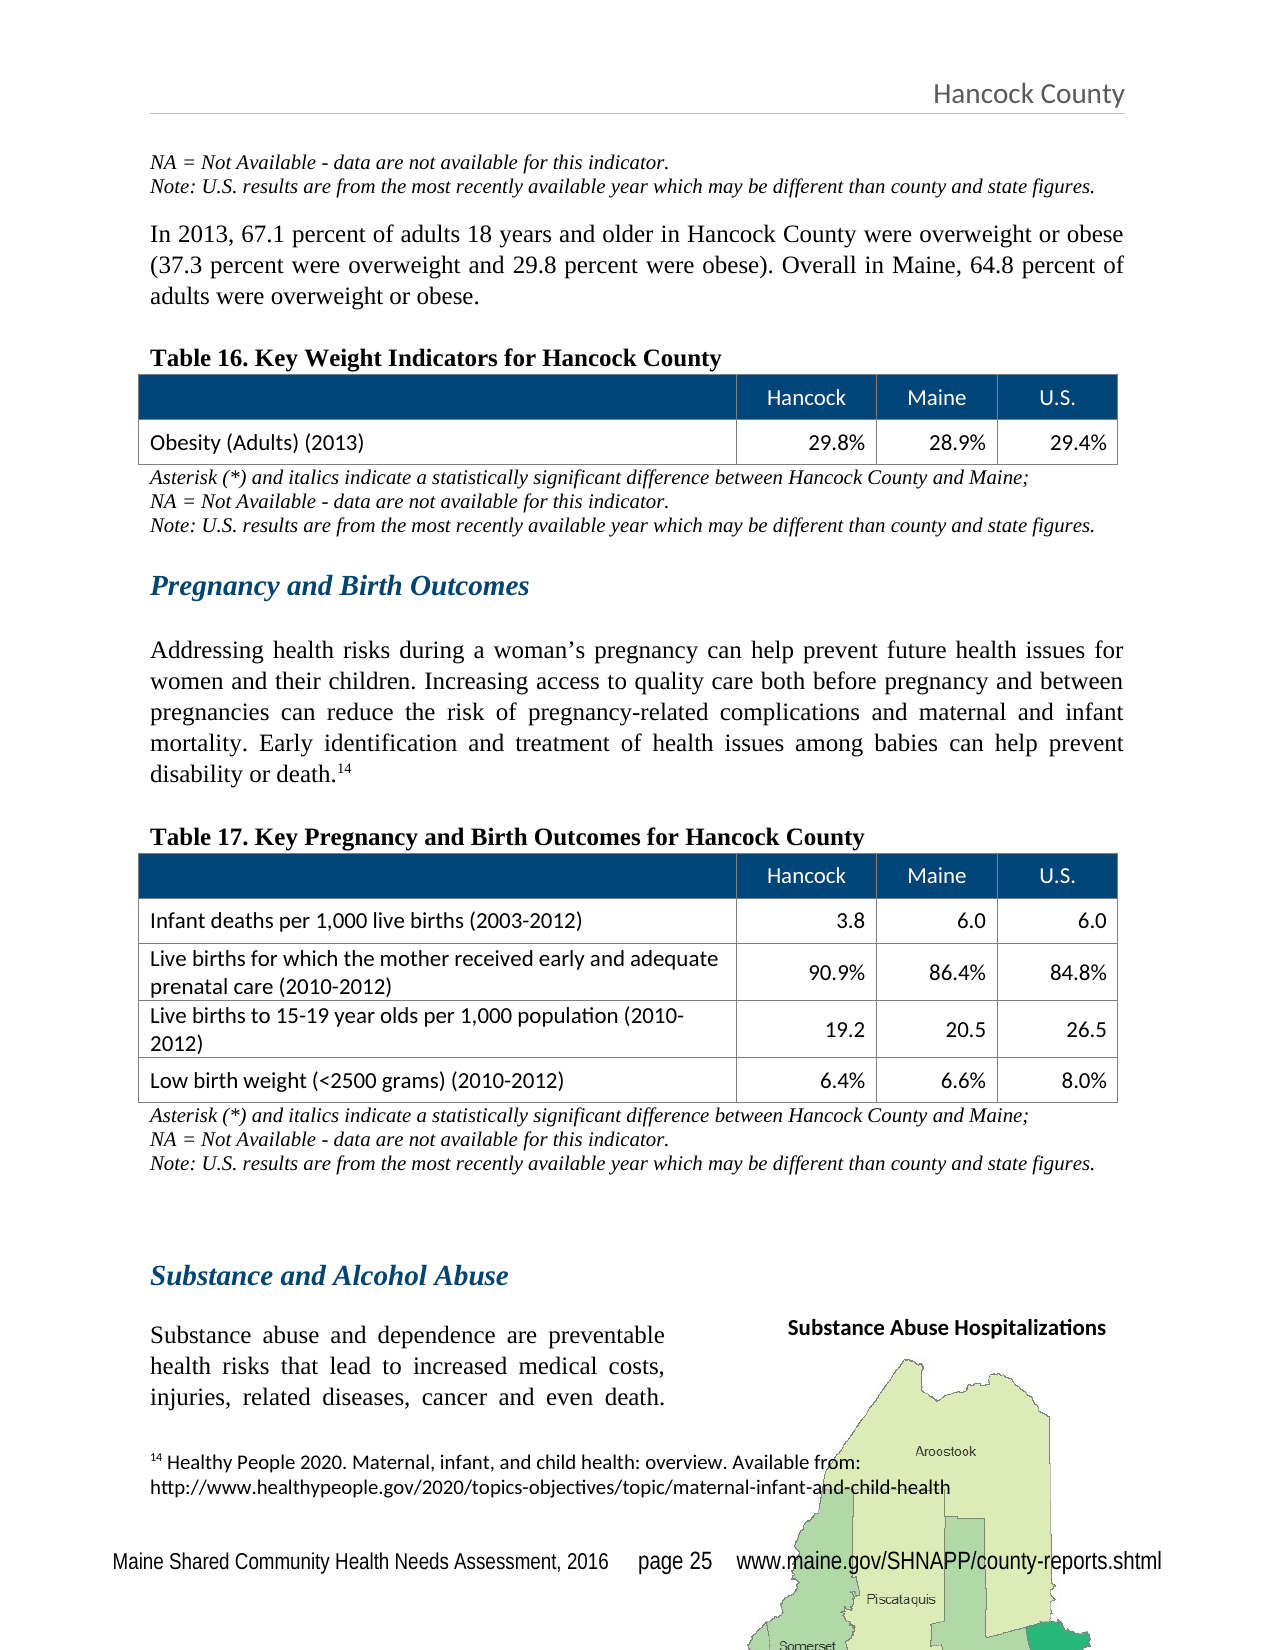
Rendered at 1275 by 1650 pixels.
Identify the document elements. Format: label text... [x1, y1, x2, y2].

table_cell 84.8% [998, 944, 1117, 1000]
table_cell 29.4% [998, 420, 1117, 464]
subtitle Table 16. Key Weight Indicators for Hancock County [150, 343, 1125, 372]
table_cell 6.0 [998, 899, 1117, 943]
text NA = Not Available - data are not available for this indicator. [150, 1127, 1125, 1151]
table_cell 3.8 [737, 899, 876, 943]
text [150, 1320, 1125, 1411]
text Substance and Alcohol Abuse [150, 1258, 1125, 1291]
table_header U.S. [998, 854, 1117, 898]
text NA = Not Available - data are not available for this indicator. [150, 489, 1125, 513]
table_cell 90.9% [737, 944, 876, 1000]
table_cell 6.0 [877, 899, 997, 943]
table_cell 86.4% [877, 944, 997, 1000]
text In 2013, 67.1 percent of adults 18 years and older in Hancock County were overweight or obese (37.3 percent were overweight and 29.8 percent were obese). Overall in Maine, 64.8 percent of adults were overweight or obese. [150, 219, 1125, 309]
table_header [139, 375, 736, 419]
table_header Hancock [737, 854, 876, 898]
table_header Maine [877, 375, 997, 419]
table_cell Live births for which the mother received early and adequate prenatal care (2010-2012) [139, 944, 736, 1000]
table_cell Obesity (Adults) (2013) [139, 420, 736, 464]
text Note: U.S. results are from the most recently available year which may be different than county and state figures. [150, 513, 1125, 537]
table_cell 20.5 [877, 1001, 997, 1057]
table_header U.S. [998, 375, 1117, 419]
table_cell 6.6% [877, 1058, 997, 1102]
table_header [139, 854, 736, 898]
text Note: U.S. results are from the most recently available year which may be different than county and state figures. [150, 174, 1125, 198]
table_header Hancock [737, 375, 876, 419]
text Addressing health risks during a woman’s pregnancy can help prevent future health issues for women and their children. Increasing access to quality care both before pregnancy and between pregnancies can reduce the risk of pregnancy-related complications and maternal and infant mortality. Early identification and treatment of health issues among babies can help prevent disability or death. [150, 635, 1125, 788]
text NA = Not Available - data are not available for this indicator. [150, 150, 1125, 174]
table_cell 29.8% [737, 420, 876, 464]
table_cell 19.2 [737, 1001, 876, 1057]
text Pregnancy and Birth Outcomes [150, 568, 1125, 602]
text Note: U.S. results are from the most recently available year which may be different than county and state figures. [150, 1151, 1125, 1175]
table_cell 28.9% [877, 420, 997, 464]
table_cell Live births to 15-19 year olds per 1,000 population (2010-2012) [139, 1001, 736, 1057]
picture [684, 1347, 1210, 1650]
table_cell Infant deaths per 1,000 live births (2003-2012) [139, 899, 736, 943]
text Asterisk (*) and italics indicate a statistically significant difference between Hancock County and Maine; [150, 1103, 1125, 1127]
table_cell 26.5 [998, 1001, 1117, 1057]
subtitle Table 17. Key Pregnancy and Birth Outcomes for Hancock County [150, 822, 1125, 850]
text Asterisk (*) and italics indicate a statistically significant difference between Hancock County and Maine; [150, 465, 1125, 489]
table_cell Low birth weight (<2500 grams) (2010-2012) [139, 1058, 736, 1102]
table_header Maine [877, 854, 997, 898]
table_cell 8.0% [998, 1058, 1117, 1102]
table_cell 6.4% [737, 1058, 876, 1102]
